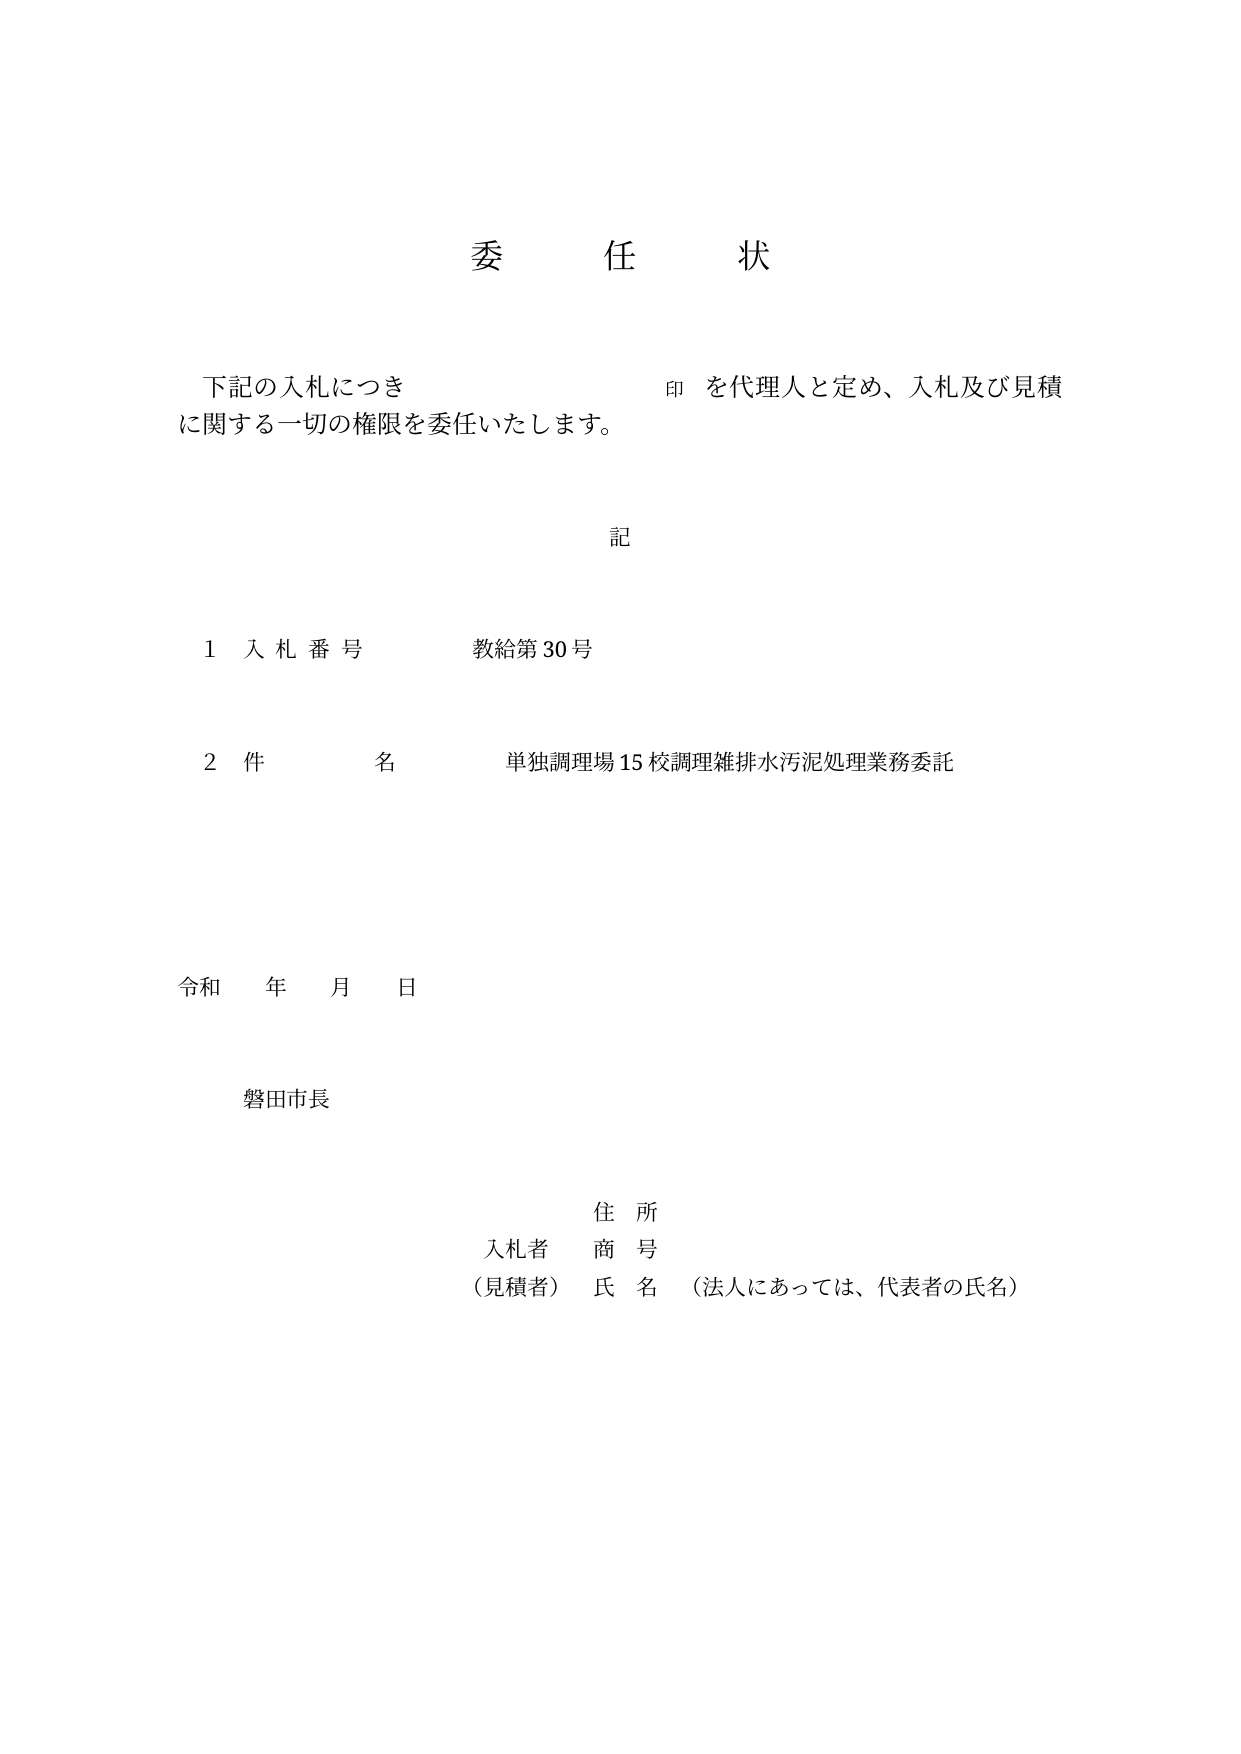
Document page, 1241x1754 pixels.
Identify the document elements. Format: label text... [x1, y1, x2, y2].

text 入札者 商 号 [177, 1229, 1063, 1267]
text 住 所 [177, 1192, 1063, 1229]
text 記 [177, 517, 1063, 554]
text 下記の入札につき 印 を代理人と定め、入札及び見積に関する一切の権限を委任いたします。 [177, 367, 1063, 442]
text （見積者） 氏 名 （法人にあっては、代表者の氏名） [177, 1267, 1063, 1304]
text １ 入札番号 教給第30号 [177, 629, 1063, 667]
text ２ 件 名 単独調理場15校調理雑排水汚泥処理業務委託 [177, 742, 1063, 779]
text 令和 年 月 日 [177, 967, 1063, 1004]
text 委 任 状 [177, 217, 1063, 292]
text 磐田市長 [177, 1079, 1063, 1117]
